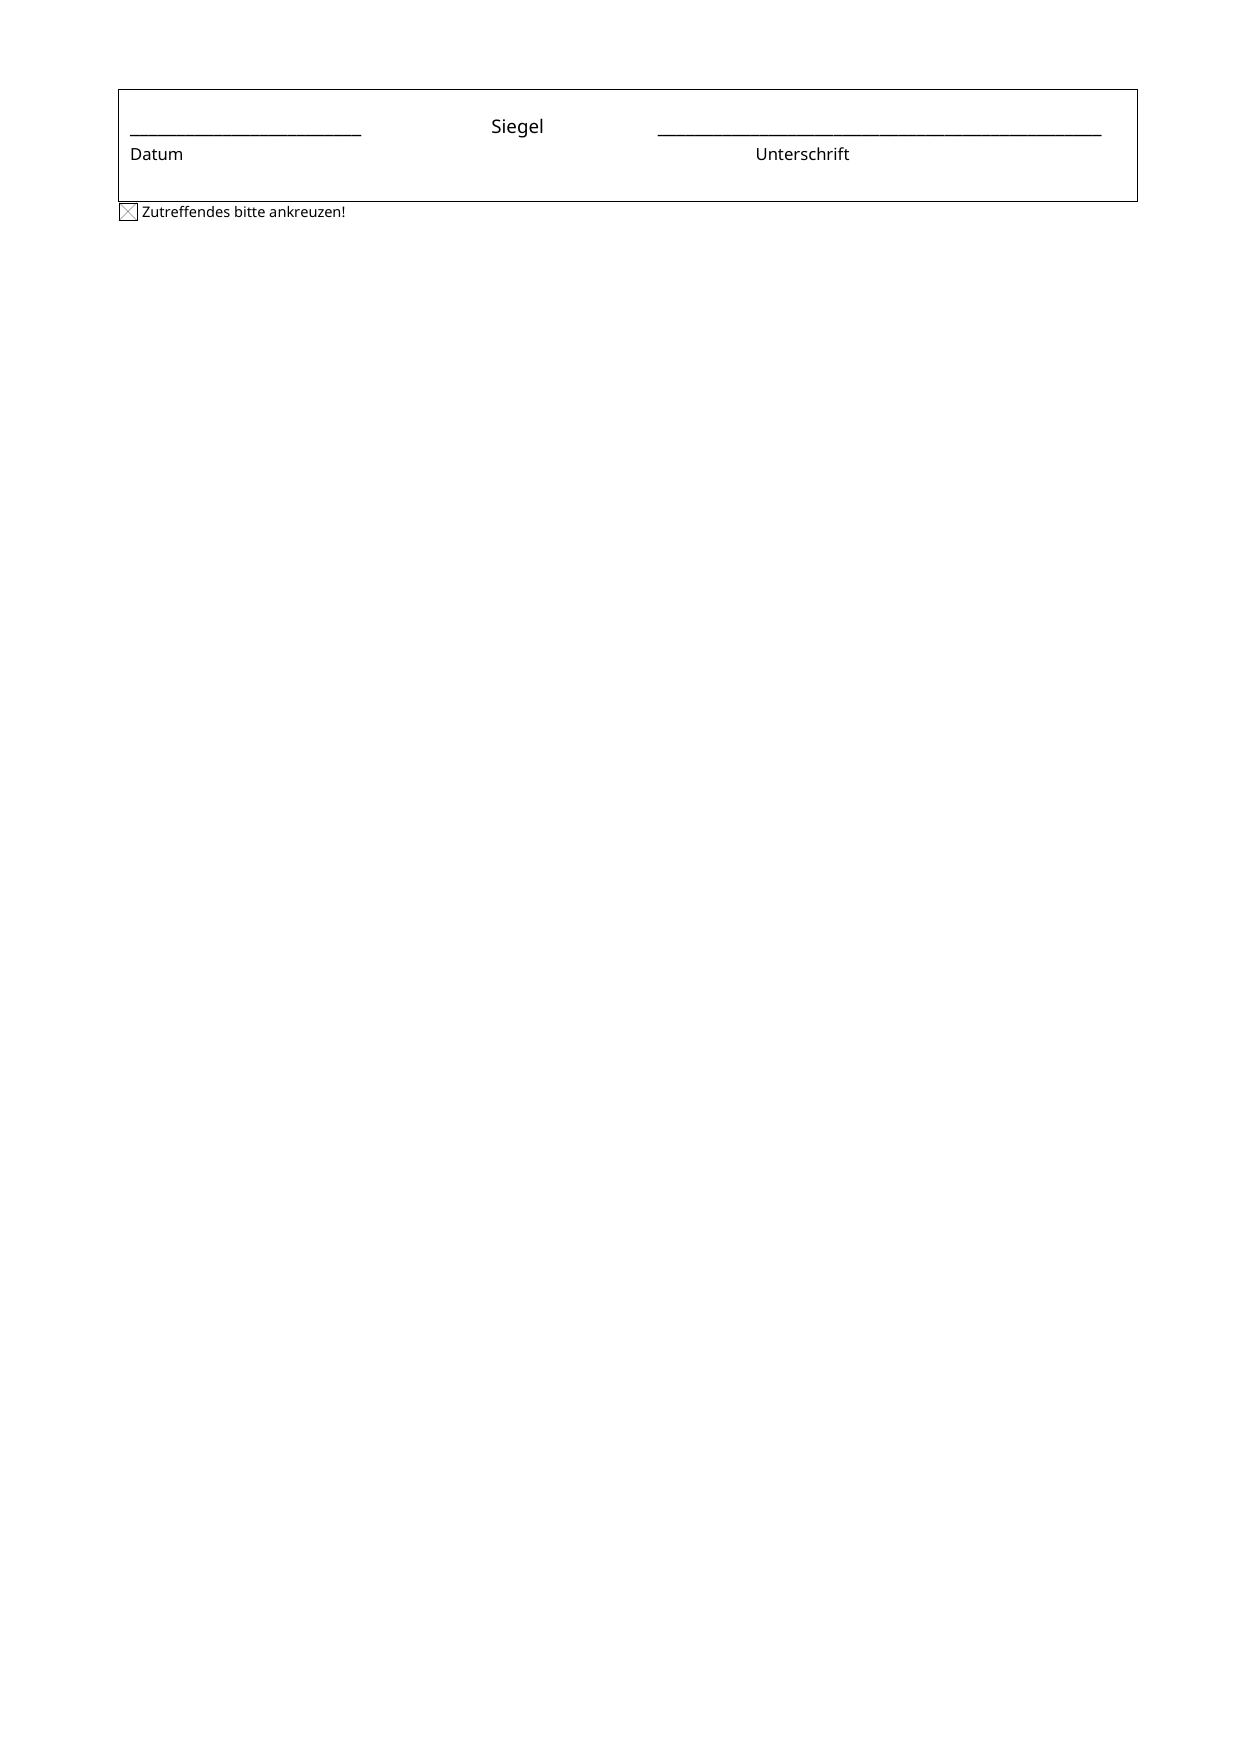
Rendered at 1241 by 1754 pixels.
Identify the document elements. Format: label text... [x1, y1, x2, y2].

text Zutreffendes bitte ankreuzen! [118, 202, 1122, 222]
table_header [119, 90, 1137, 201]
